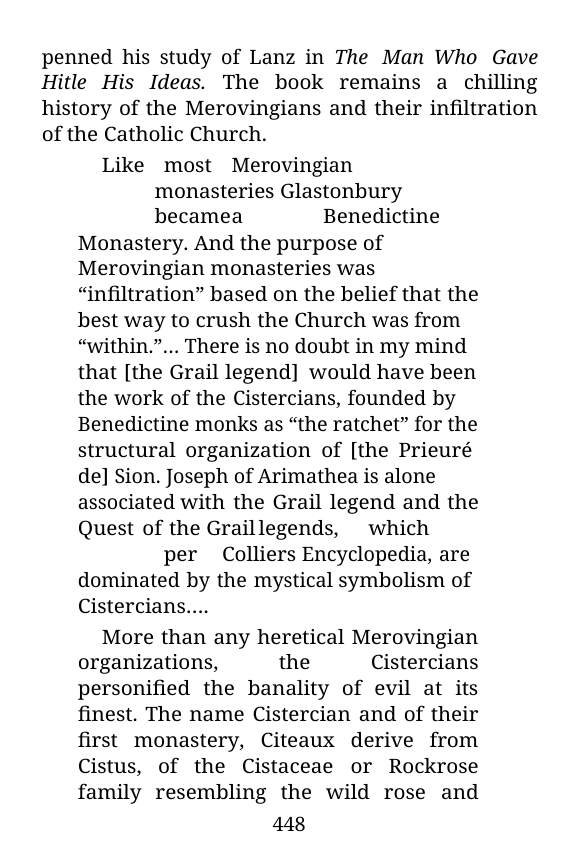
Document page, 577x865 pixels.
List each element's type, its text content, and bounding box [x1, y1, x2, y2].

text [78, 624, 479, 805]
text Like most Merovingian monasteries Glastonbury became a Benedictine Monastery. And the purpose of Merovingian monasteries was “inﬁltration” based on the belief that the best way to crush the Church was from “within.”… There is no doubt in my mind that [the Grail legend] would have been the work of the Cistercians, founded by Benedictine monks as “the ratchet” for the structural organization of [the Prieuré de] Sion. Joseph of Arimathea is alone associated with the Grail legend and the Quest of the Grail legends, which per Colliers Encyclopedia, are dominated by the mystical symbolism of Cistercians…. [78, 152, 479, 619]
text penned his study of Lanz in The Man Who Gave Hitle His Ideas. The book remains a chilling history of the Merovingians and their inﬁltration of the Catholic Church. [42, 44, 538, 147]
